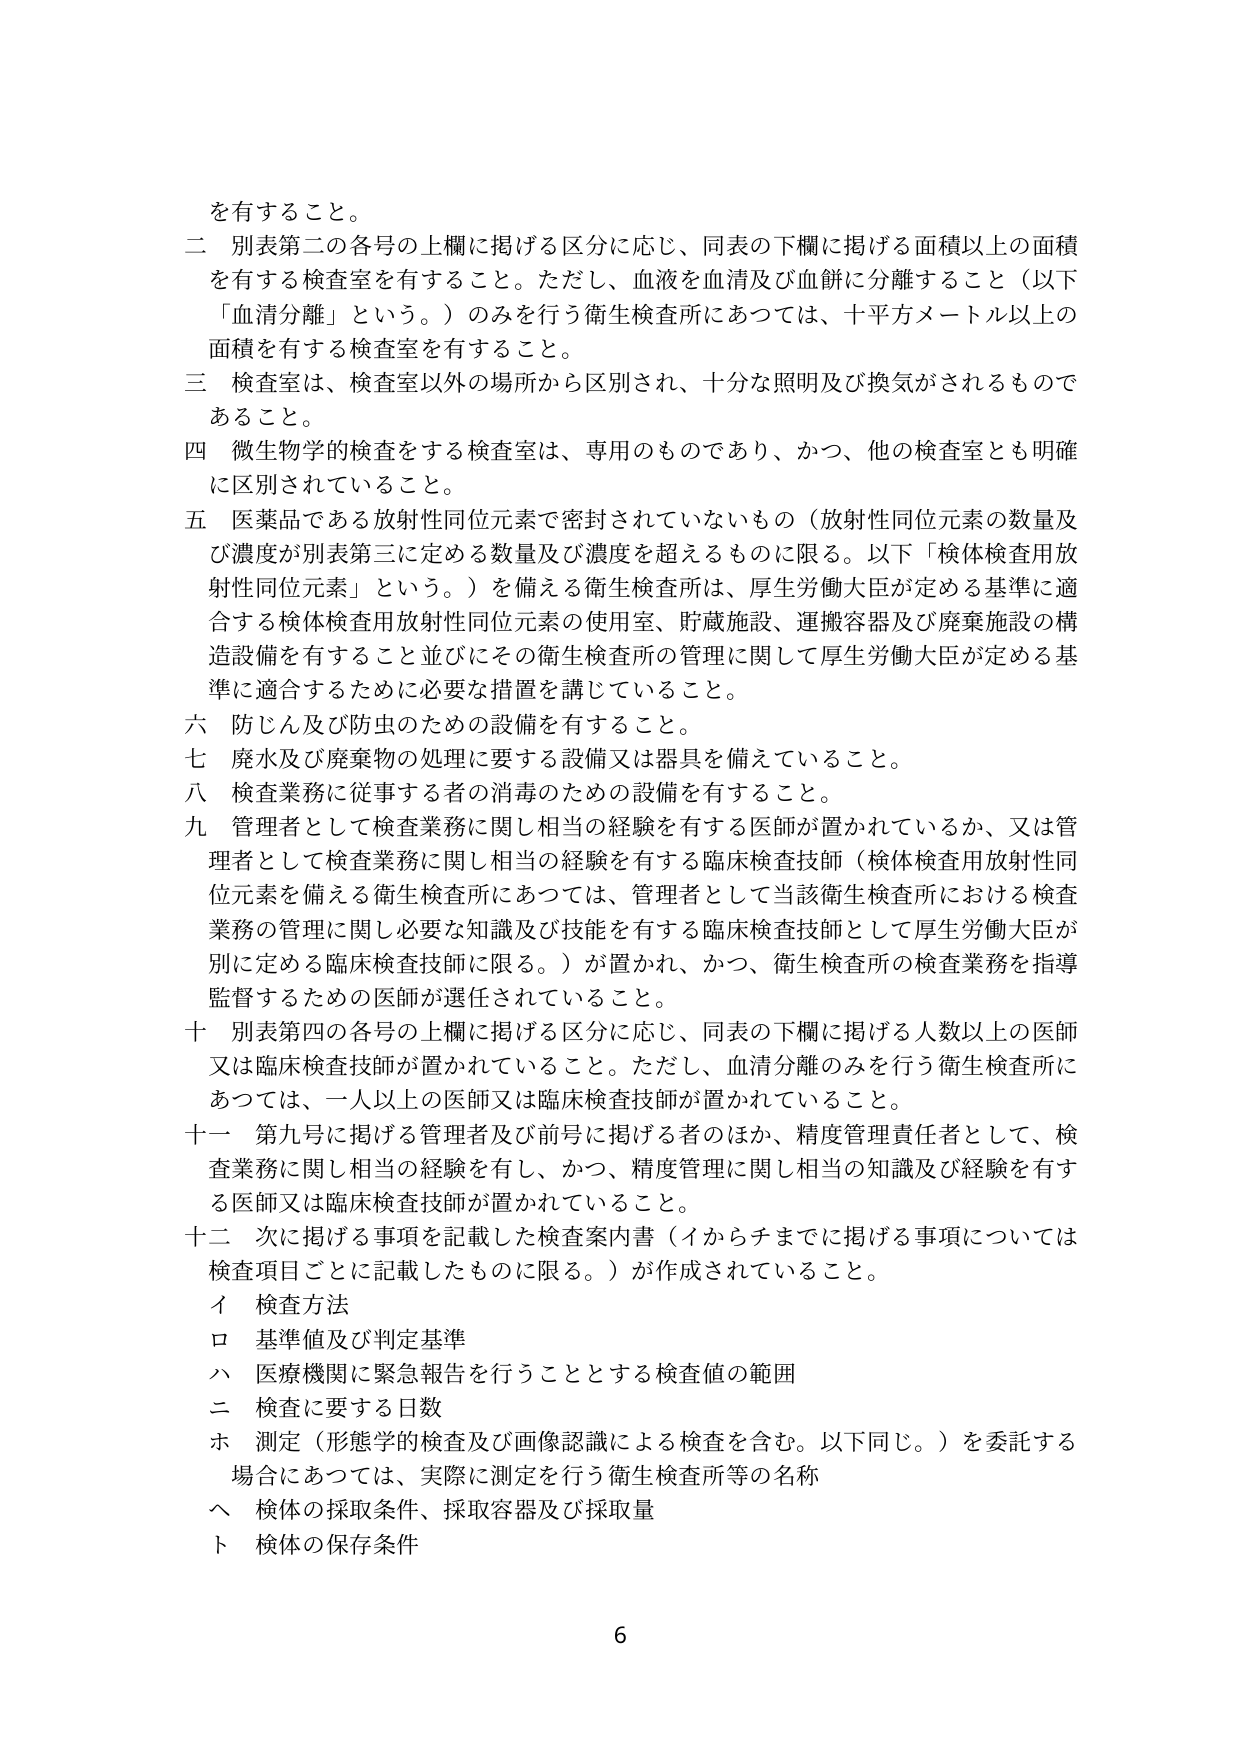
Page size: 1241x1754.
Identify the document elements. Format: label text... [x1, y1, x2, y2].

text 三 検査室は、検査室以外の場所から区別され、十分な照明及び換気がされるものであること。 [184, 364, 1079, 433]
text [184, 194, 1079, 228]
text 十二 次に掲げる事項を記載した検査案内書（イからチまでに掲げる事項については検査項目ごとに記載したものに限る。）が作成されていること。 [184, 1219, 1079, 1287]
text 十一 第九号に掲げる管理者及び前号に掲げる者のほか、精度管理責任者として、検査業務に関し相当の経験を有し、かつ、精度管理に関し相当の知識及び経験を有する医師又は臨床検査技師が置かれていること。 [184, 1116, 1079, 1219]
text ニ 検査に要する日数 [207, 1389, 1079, 1424]
text 四 微生物学的検査をする検査室は、専用のものであり、かつ、他の検査室とも明確に区別されていること。 [184, 433, 1079, 501]
text ホ 測定（形態学的検査及び画像認識による検査を含む。以下同じ。）を委託する場合にあつては、実際に測定を行う衛生検査所等の名称 [207, 1424, 1079, 1492]
text 二 別表第二の各号の上欄に掲げる区分に応じ、同表の下欄に掲げる面積以上の面積を有する検査室を有すること。ただし、血液を血清及び血餅に分離すること（以下「血清分離」という。）のみを行う衛生検査所にあつては、十平方メートル以上の面積を有する検査室を有すること。 [184, 228, 1079, 364]
text ト 検体の保存条件 [207, 1526, 1079, 1560]
text 六 防じん及び防虫のための設備を有すること。 [184, 706, 1079, 740]
text 九 管理者として検査業務に関し相当の経験を有する医師が置かれているか、又は管理者として検査業務に関し相当の経験を有する臨床検査技師（検体検査用放射性同位元素を備える衛生検査所にあつては、管理者として当該衛生検査所における検査業務の管理に関し必要な知識及び技能を有する臨床検査技師として厚生労働大臣が別に定める臨床検査技師に限る。）が置かれ、かつ、衛生検査所の検査業務を指導監督するための医師が選任されていること。 [184, 809, 1079, 1014]
text イ 検査方法 [207, 1287, 1079, 1321]
text ハ 医療機関に緊急報告を行うこととする検査値の範囲 [207, 1355, 1079, 1389]
text 八 検査業務に従事する者の消毒のための設備を有すること。 [184, 774, 1079, 809]
text ヘ 検体の採取条件、採取容器及び採取量 [207, 1492, 1079, 1526]
text 十 別表第四の各号の上欄に掲げる区分に応じ、同表の下欄に掲げる人数以上の医師又は臨床検査技師が置かれていること。ただし、血清分離のみを行う衛生検査所にあつては、一人以上の医師又は臨床検査技師が置かれていること。 [184, 1014, 1079, 1116]
text 五 医薬品である放射性同位元素で密封されていないもの（放射性同位元素の数量及び濃度が別表第三に定める数量及び濃度を超えるものに限る。以下「検体検査用放射性同位元素」という。）を備える衛生検査所は、厚生労働大臣が定める基準に適合する検体検査用放射性同位元素の使用室、貯蔵施設、運搬容器及び廃棄施設の構造設備を有すること並びにその衛生検査所の管理に関して厚生労働大臣が定める基準に適合するために必要な措置を講じていること。 [184, 501, 1079, 706]
text ロ 基準値及び判定基準 [207, 1321, 1079, 1355]
text 七 廃水及び廃棄物の処理に要する設備又は器具を備えていること。 [184, 740, 1079, 774]
